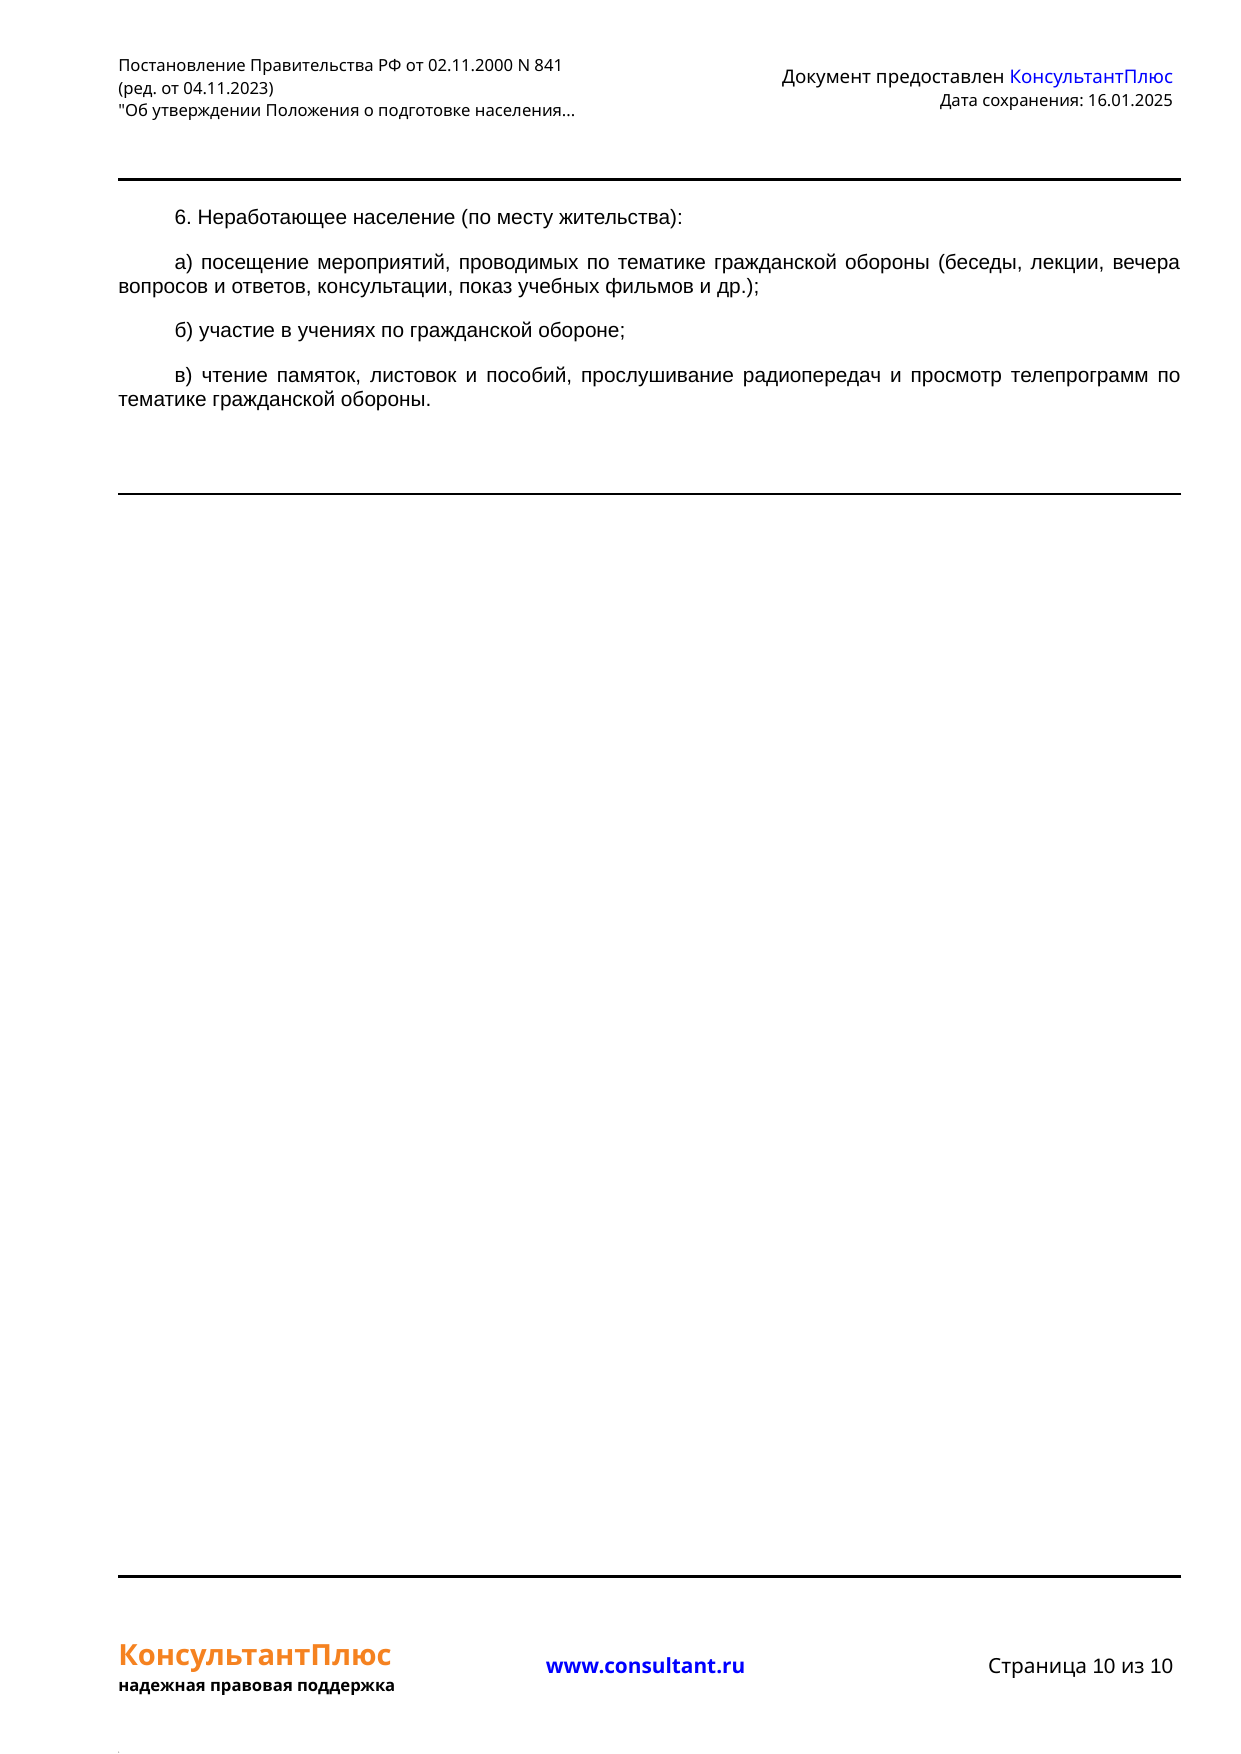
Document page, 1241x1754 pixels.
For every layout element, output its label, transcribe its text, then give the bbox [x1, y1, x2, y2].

text в) чтение памяток, листовок и пособий, прослушивание радиопередач и просмотр телепрограмм по тематике гражданской обороны. [118, 363, 1181, 411]
text б) участие в учениях по гражданской обороне; [118, 318, 1181, 342]
text 6. Неработающее население (по месту жительства): [118, 205, 1181, 229]
text а) посещение мероприятий, проводимых по тематике гражданской обороны (беседы, лекции, вечера вопросов и ответов, консультации, показ учебных фильмов и др.); [118, 249, 1181, 297]
